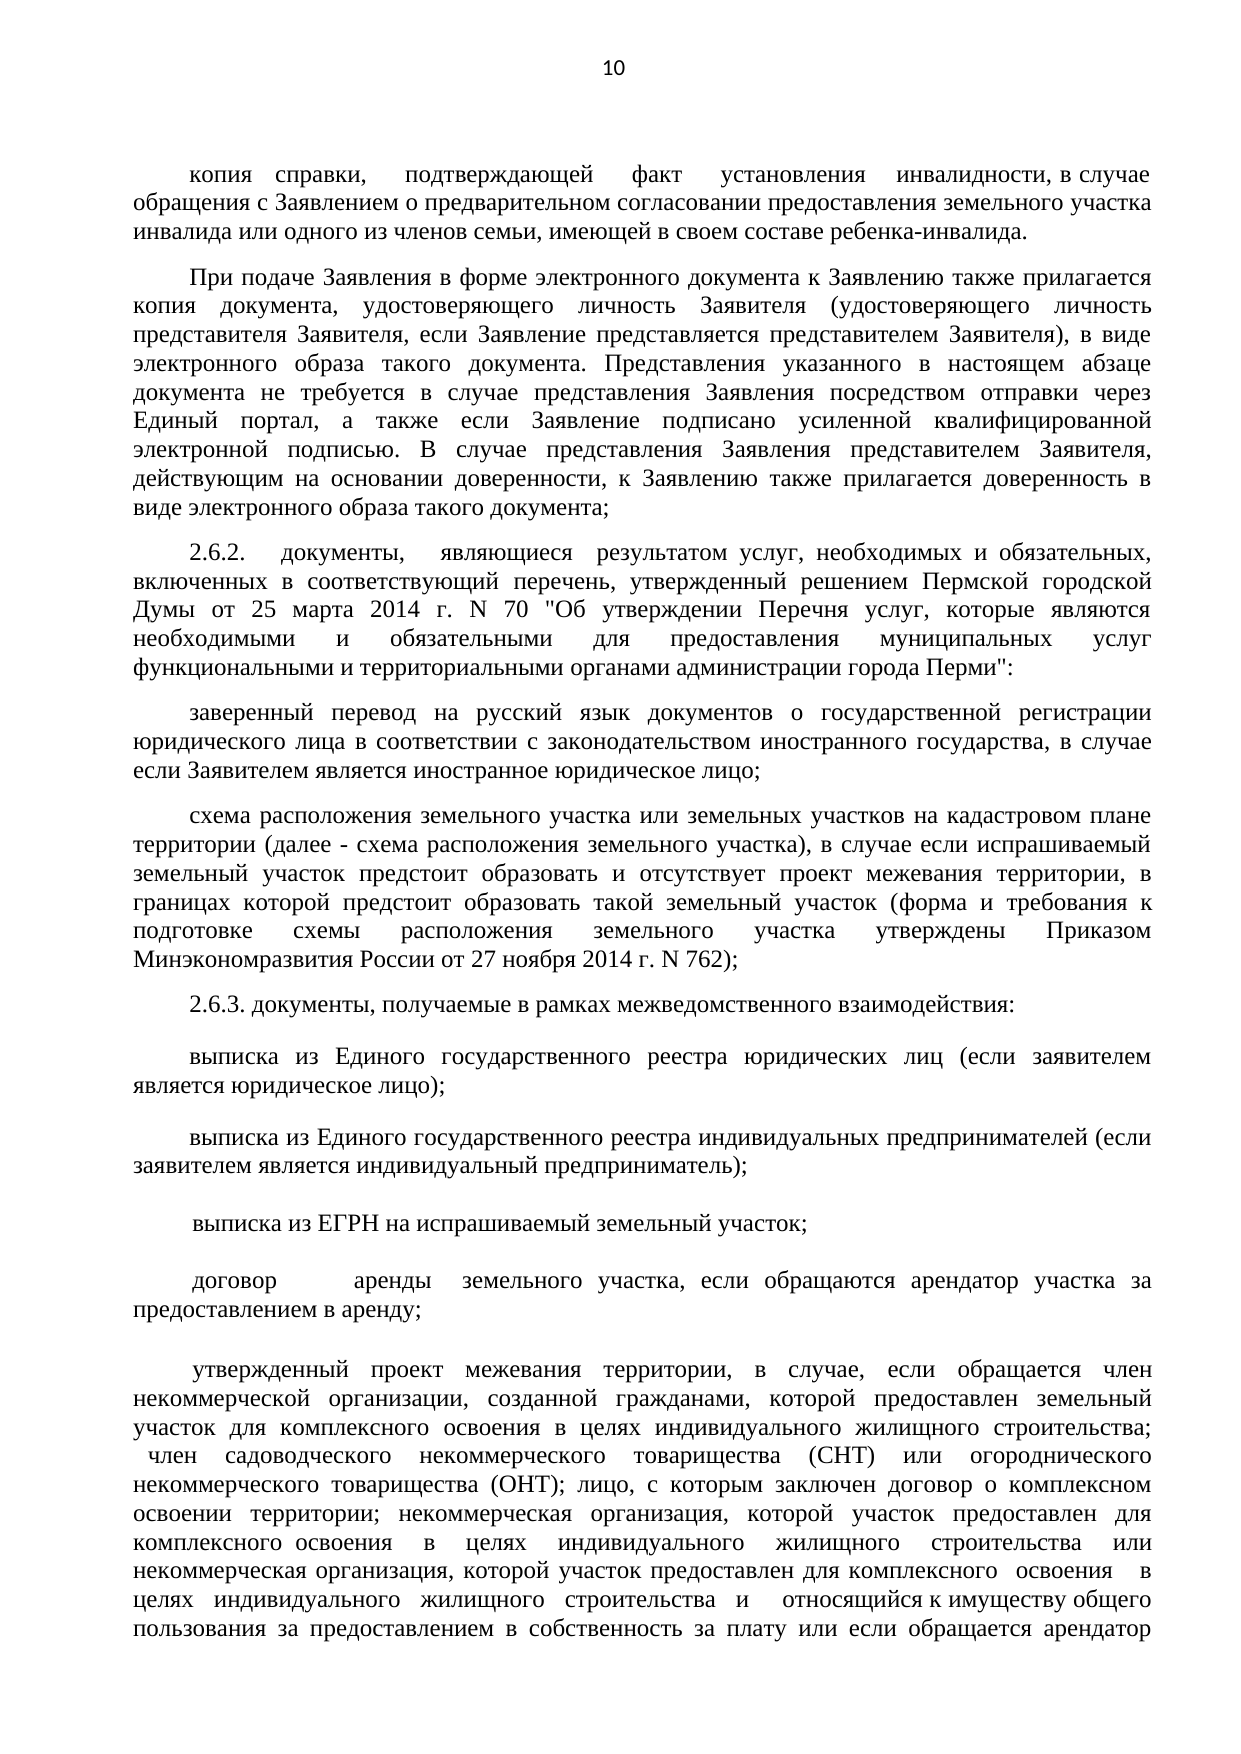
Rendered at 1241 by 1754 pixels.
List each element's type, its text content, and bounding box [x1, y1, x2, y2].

text схема расположения земельного участка или земельных участков на кадастровом плане территории (далее - схема расположения земельного участка), в случае если испрашиваемый земельный участок предстоит образовать и отсутствует проект межевания территории, в границах которой предстоит образовать такой земельный участок (форма и требования к подготовке схемы расположения земельного участка утверждены Приказом Минэкономразвития России от 27 ноября 2014 г. N 762); [133, 800, 1152, 973]
text заверенный перевод на русский язык документов о государственной регистрации юридического лица в соответствии с законодательством иностранного государства, в случае если Заявителем является иностранное юридическое лицо; [133, 697, 1152, 784]
text 2.6.3. документы, получаемые в рамках межведомственного взаимодействия: [133, 989, 1152, 1018]
text копия справки, подтверждающей факт установления инвалидности, в случае обращения с Заявлением о предварительном согласовании предоставления земельного участка инвалида или одного из членов семьи, имеющей в своем составе ребенка-инвалида. [133, 159, 1152, 245]
text При подаче Заявления в форме электронного документа к Заявлению также прилагается копия документа, удостоверяющего личность Заявителя (удостоверяющего личность представителя Заявителя, если Заявление представляется представителем Заявителя), в виде электронного образа такого документа. Представления указанного в настоящем абзаце документа не требуется в случае представления Заявления посредством отправки через Единый портал, а также если Заявление подписано усиленной квалифицированной электронной подписью. В случае представления Заявления представителем Заявителя, действующим на основании доверенности, к Заявлению также прилагается доверенность в виде электронного образа такого документа; [133, 262, 1152, 520]
text 2.6.2. документы, являющиеся результатом услуг, необходимых и обязательных, включенных в соответствующий перечень, утвержденный решением Пермской городской Думы от 25 марта 2014 г. N 70 "Об утверждении Перечня услуг, которые являются необходимыми и обязательными для предоставления муниципальных услуг функциональными и территориальными органами администрации города Перми": [133, 537, 1152, 681]
text выписка из ЕГРН на испрашиваемый земельный участок; [133, 1208, 1152, 1237]
text выписка из Единого государственного реестра индивидуальных предпринимателей (если заявителем является индивидуальный предприниматель); [133, 1122, 1152, 1179]
text договор аренды земельного участка, если обращаются арендатор участка за предоставлением в аренду; [133, 1265, 1152, 1323]
text выписка из Единого государственного реестра юридических лиц (если заявителем является юридическое лицо); [133, 1041, 1152, 1099]
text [133, 1354, 1152, 1642]
